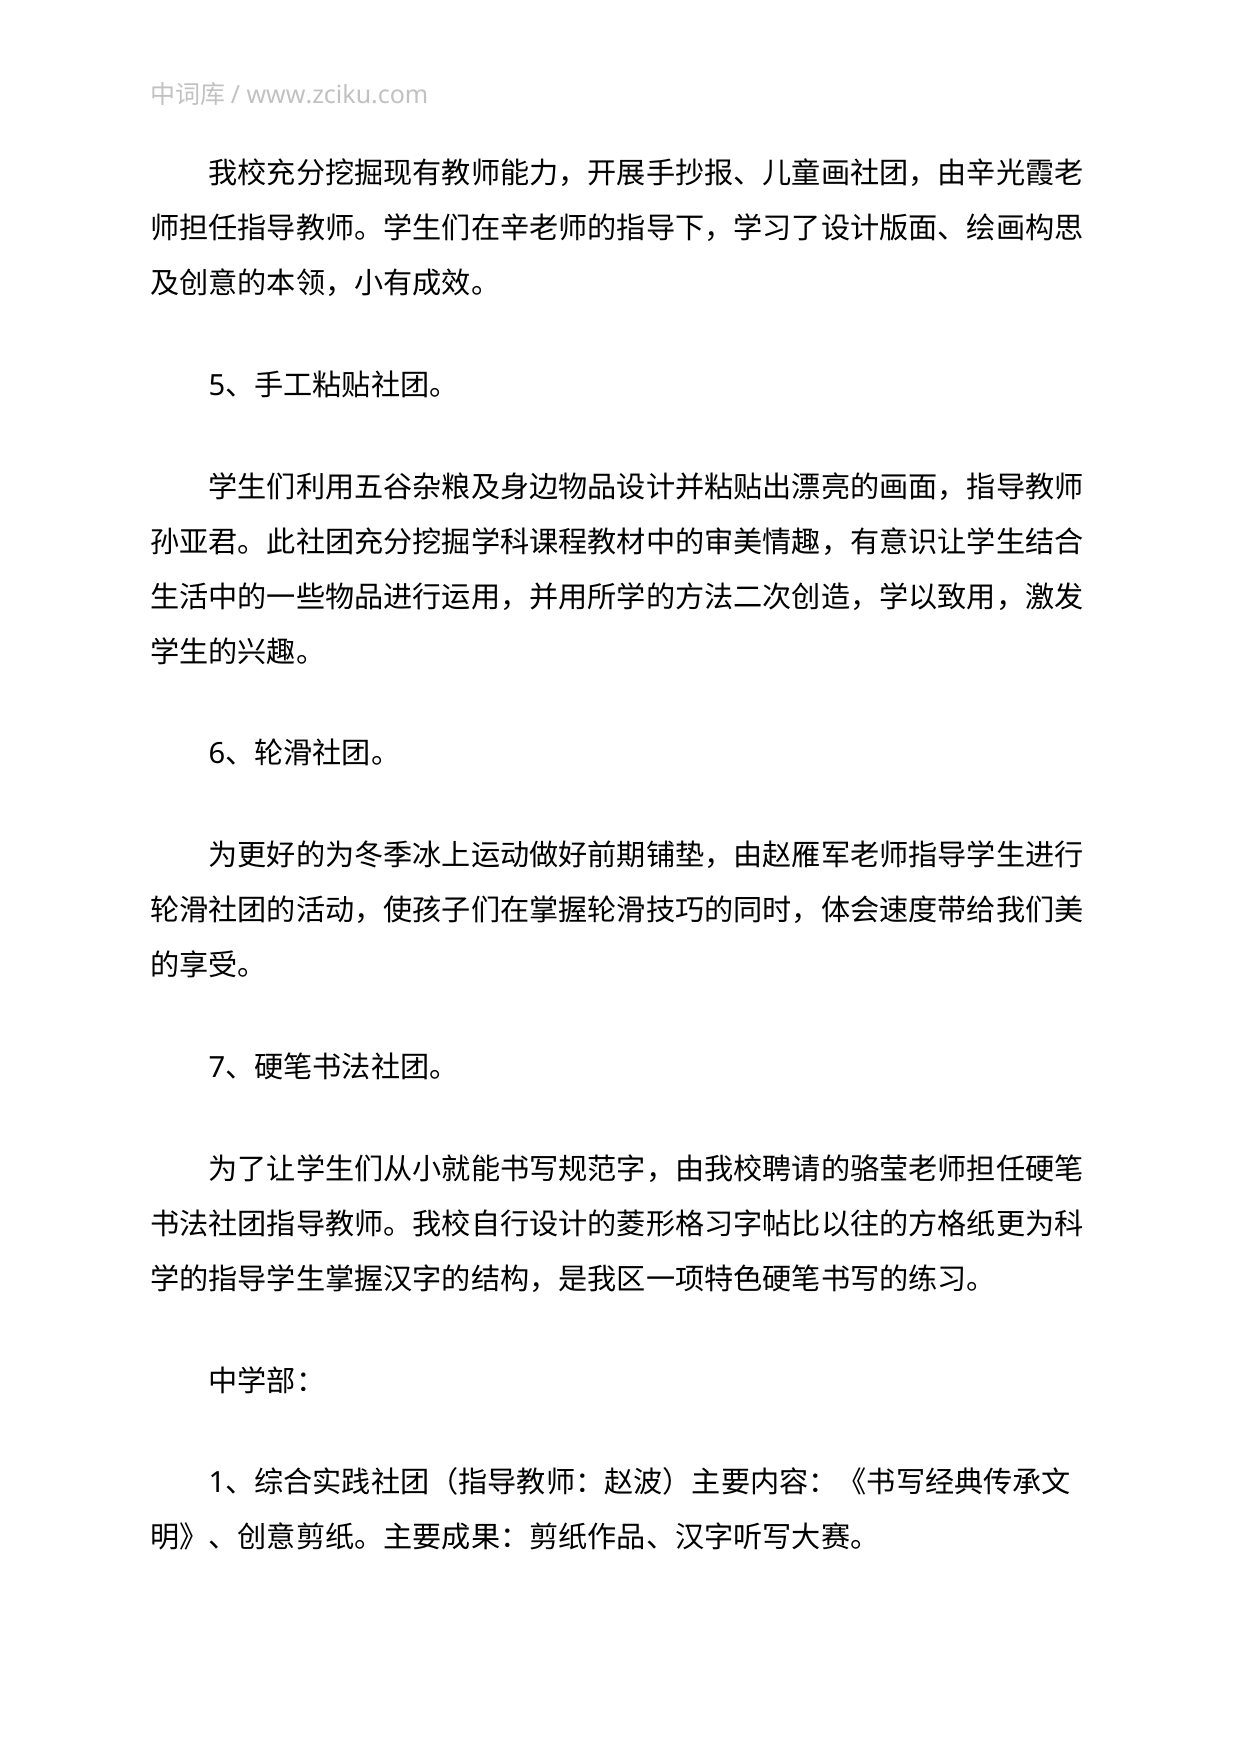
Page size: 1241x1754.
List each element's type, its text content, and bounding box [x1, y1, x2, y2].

text 6、轮滑社团。 [150, 730, 1090, 772]
text 1、综合实践社团（指导教师：赵波）主要内容：《书写经典传承文明》、创意剪纸。主要成果：剪纸作品、汉字听写大赛。 [150, 1459, 1090, 1556]
text 为了让学生们从小就能书写规范字，由我校聘请的骆莹老师担任硬笔书法社团指导教师。我校自行设计的菱形格习字帖比以往的方格纸更为科学的指导学生掌握汉字的结构，是我区一项特色硬笔书写的练习。 [150, 1146, 1090, 1298]
text 5、手工粘贴社团。 [150, 362, 1090, 404]
text 中学部： [150, 1357, 1090, 1399]
text 7、硬笔书法社团。 [150, 1043, 1090, 1086]
text 我校充分挖掘现有教师能力，开展手抄报、儿童画社团，由辛光霞老师担任指导教师。学生们在辛老师的指导下，学习了设计版面、绘画构思及创意的本领，小有成效。 [150, 150, 1090, 302]
text 学生们利用五谷杂粮及身边物品设计并粘贴出漂亮的画面，指导教师孙亚君。此社团充分挖掘学科课程教材中的审美情趣，有意识让学生结合生活中的一些物品进行运用，并用所学的方法二次创造，学以致用，激发学生的兴趣。 [150, 463, 1090, 671]
text 为更好的为冬季冰上运动做好前期铺垫，由赵雁军老师指导学生进行轮滑社团的活动，使孩子们在掌握轮滑技巧的同时，体会速度带给我们美的享受。 [150, 832, 1090, 984]
